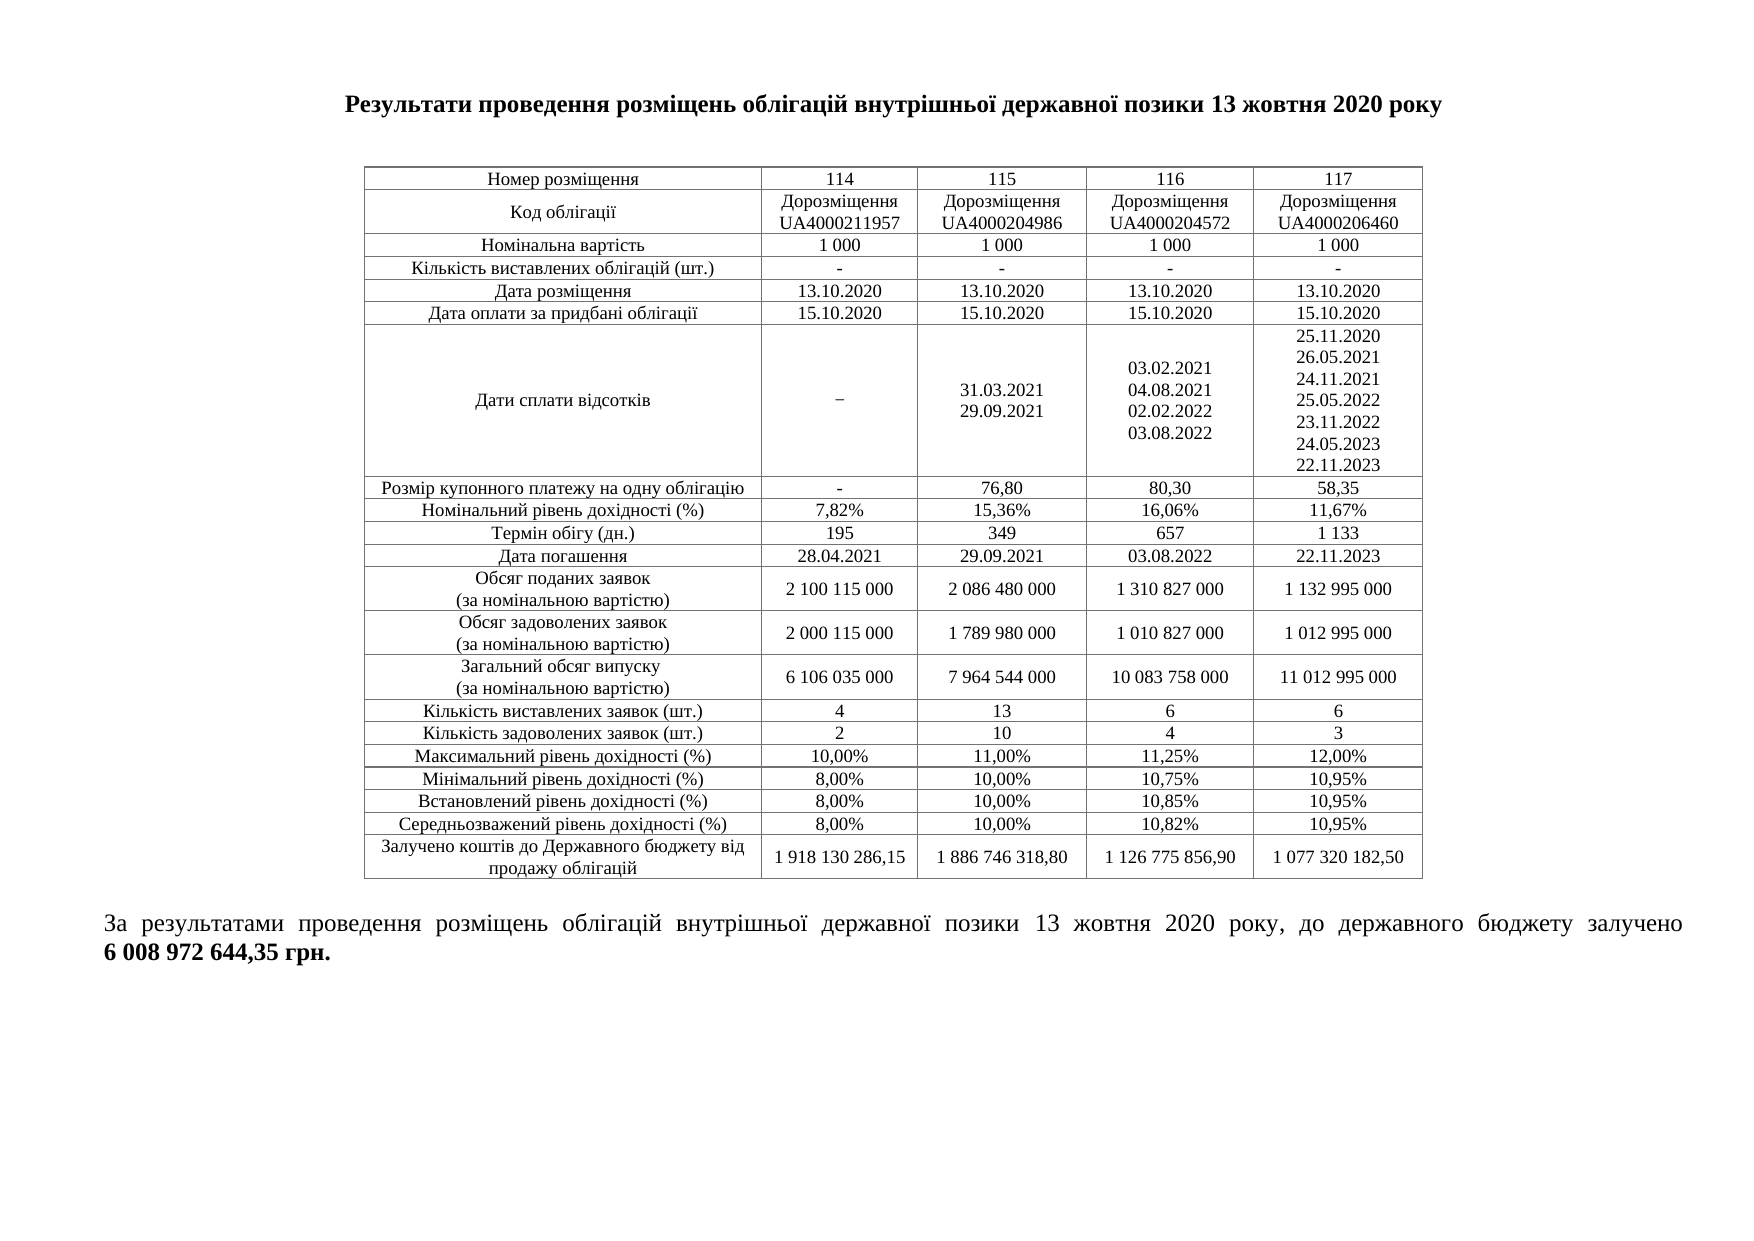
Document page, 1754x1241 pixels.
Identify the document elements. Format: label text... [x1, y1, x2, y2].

table_cell 1 012 995 000 [1254, 611, 1422, 654]
table_cell Кількість задоволених заявок (шт.) [365, 722, 761, 744]
table_cell 1 126 775 856,90 [1087, 835, 1253, 878]
table_cell 29.09.2021 [918, 545, 1086, 566]
table_cell Мінімальний рівень дохідності (%) [365, 768, 761, 789]
table_cell Дорозміщення UA4000204572 [1087, 190, 1253, 233]
table_header 114 [762, 168, 917, 189]
table_cell − [762, 325, 917, 476]
table_cell 6 [1087, 700, 1253, 721]
table_cell Дата оплати за придбані облігації [365, 302, 761, 324]
table_cell 13.10.2020 [1254, 280, 1422, 301]
table_cell 10,00% [918, 790, 1086, 812]
table_cell 10 [918, 722, 1086, 744]
table_cell 76,80 [918, 477, 1086, 498]
table_cell 4 [1087, 722, 1253, 744]
table_cell 28.04.2021 [762, 545, 917, 566]
table_cell 16,06% [1087, 499, 1253, 521]
table_cell Дата розміщення [365, 280, 761, 301]
table_cell 13 [918, 700, 1086, 721]
table_cell Залучено коштів до Державного бюджету від продажу облігацій [365, 835, 761, 878]
table_cell Загальний обсяг випуску (за номінальною вартістю) [365, 655, 761, 698]
table_cell 80,30 [1087, 477, 1253, 498]
text Результати проведення розміщень облігацій внутрішньої державної позики [103, 89, 1683, 117]
table_cell Кількість виставлених заявок (шт.) [365, 700, 761, 721]
table_cell 10,95% [1254, 813, 1422, 834]
table_cell 03.08.2022 [1087, 545, 1253, 566]
table_cell 58,35 [1254, 477, 1422, 498]
table_cell 8,00% [762, 790, 917, 812]
table_cell 10,00% [918, 813, 1086, 834]
table_cell 15.10.2020 [1254, 302, 1422, 324]
table_cell 1 886 746 318,80 [918, 835, 1086, 878]
table_cell Номінальний рівень дохідності (%) [365, 499, 761, 521]
table_cell 15,36% [918, 499, 1086, 521]
table_cell 1 000 [1087, 234, 1253, 256]
table_cell Дати сплати відсотків [365, 325, 761, 476]
table_cell Дорозміщення UA4000204986 [918, 190, 1086, 233]
table_cell 7 964 544 000 [918, 655, 1086, 698]
table_cell 7,82% [762, 499, 917, 521]
table_cell Номінальна вартість [365, 234, 761, 256]
table_cell 349 [918, 522, 1086, 543]
table_header Номер розміщення [365, 168, 761, 189]
table_cell 6 106 035 000 [762, 655, 917, 698]
table_cell Максимальний рівень дохідності (%) [365, 745, 761, 766]
table_cell 31.03.2021 29.09.2021 [918, 325, 1086, 476]
table_cell 10,75% [1087, 768, 1253, 789]
table_cell 3 [1254, 722, 1422, 744]
table_cell Обсяг поданих заявок (за номінальною вартістю) [365, 567, 761, 610]
table_cell 1 000 [762, 234, 917, 256]
table_cell 11,67% [1254, 499, 1422, 521]
table_cell 1 000 [1254, 234, 1422, 256]
table_cell 15.10.2020 [1087, 302, 1253, 324]
table_cell Термін обігу (дн.) [365, 522, 761, 543]
table_cell 4 [762, 700, 917, 721]
table_cell Дорозміщення UA4000206460 [1254, 190, 1422, 233]
table_cell 2 [762, 722, 917, 744]
table_cell - [762, 477, 917, 498]
table_cell 10,00% [762, 745, 917, 766]
table_cell 25.11.2020 26.05.2021 24.11.2021 25.05.2022 23.11.2022 24.05.2023 22.11.2023 [1254, 325, 1422, 476]
text За результатами проведення розміщень облігацій внутрішньої державної позики , до державного бюджету залучено 6 008 972 644,35 грн. [103, 908, 1683, 966]
table_cell 1 010 827 000 [1087, 611, 1253, 654]
table_cell 13.10.2020 [918, 280, 1086, 301]
table_cell 1 132 995 000 [1254, 567, 1422, 610]
table_cell 03.02.2021 04.08.2021 02.02.2022 03.08.2022 [1087, 325, 1253, 476]
table_header 117 [1254, 168, 1422, 189]
table_cell 1 000 [918, 234, 1086, 256]
table_cell Обсяг задоволених заявок (за номінальною вартістю) [365, 611, 761, 654]
table_cell 2 000 115 000 [762, 611, 917, 654]
table_cell 10,00% [918, 768, 1086, 789]
table_cell - [1087, 257, 1253, 278]
table_cell 11 012 995 000 [1254, 655, 1422, 698]
table_cell - [918, 257, 1086, 278]
table_cell Кількість виставлених облігацій (шт.) [365, 257, 761, 278]
table_cell 1 310 827 000 [1087, 567, 1253, 610]
table_cell Середньозважений рівень дохідності (%) [365, 813, 761, 834]
table_cell 10,95% [1254, 768, 1422, 789]
table_header 116 [1087, 168, 1253, 189]
table_cell 8,00% [762, 813, 917, 834]
table_cell 10 083 758 000 [1087, 655, 1253, 698]
table_cell 2 100 115 000 [762, 567, 917, 610]
table_cell 2 086 480 000 [918, 567, 1086, 610]
table_cell 11,00% [918, 745, 1086, 766]
table_cell 195 [762, 522, 917, 543]
table_header 115 [918, 168, 1086, 189]
table_cell 13.10.2020 [762, 280, 917, 301]
table_cell 8,00% [762, 768, 917, 789]
table_cell Дата погашення [365, 545, 761, 566]
table_cell 11,25% [1087, 745, 1253, 766]
table_cell - [762, 257, 917, 278]
table_cell 1 133 [1254, 522, 1422, 543]
table_cell Розмір купонного платежу на одну облігацію [365, 477, 761, 498]
table_cell 10,95% [1254, 790, 1422, 812]
table_cell 1 918 130 286,15 [762, 835, 917, 878]
table_cell 6 [1254, 700, 1422, 721]
table_cell 1 077 320 182,50 [1254, 835, 1422, 878]
table_cell 13.10.2020 [1087, 280, 1253, 301]
table_cell 657 [1087, 522, 1253, 543]
table_cell 15.10.2020 [918, 302, 1086, 324]
table_cell Дорозміщення UA4000211957 [762, 190, 917, 233]
table_cell - [1254, 257, 1422, 278]
table_cell 12,00% [1254, 745, 1422, 766]
table_cell 1 789 980 000 [918, 611, 1086, 654]
table_cell Код облігації [365, 190, 761, 233]
table_cell 15.10.2020 [762, 302, 917, 324]
table_cell 10,85% [1087, 790, 1253, 812]
table_cell Встановлений рівень дохідності (%) [365, 790, 761, 812]
table_cell 10,82% [1087, 813, 1253, 834]
table_cell 22.11.2023 [1254, 545, 1422, 566]
